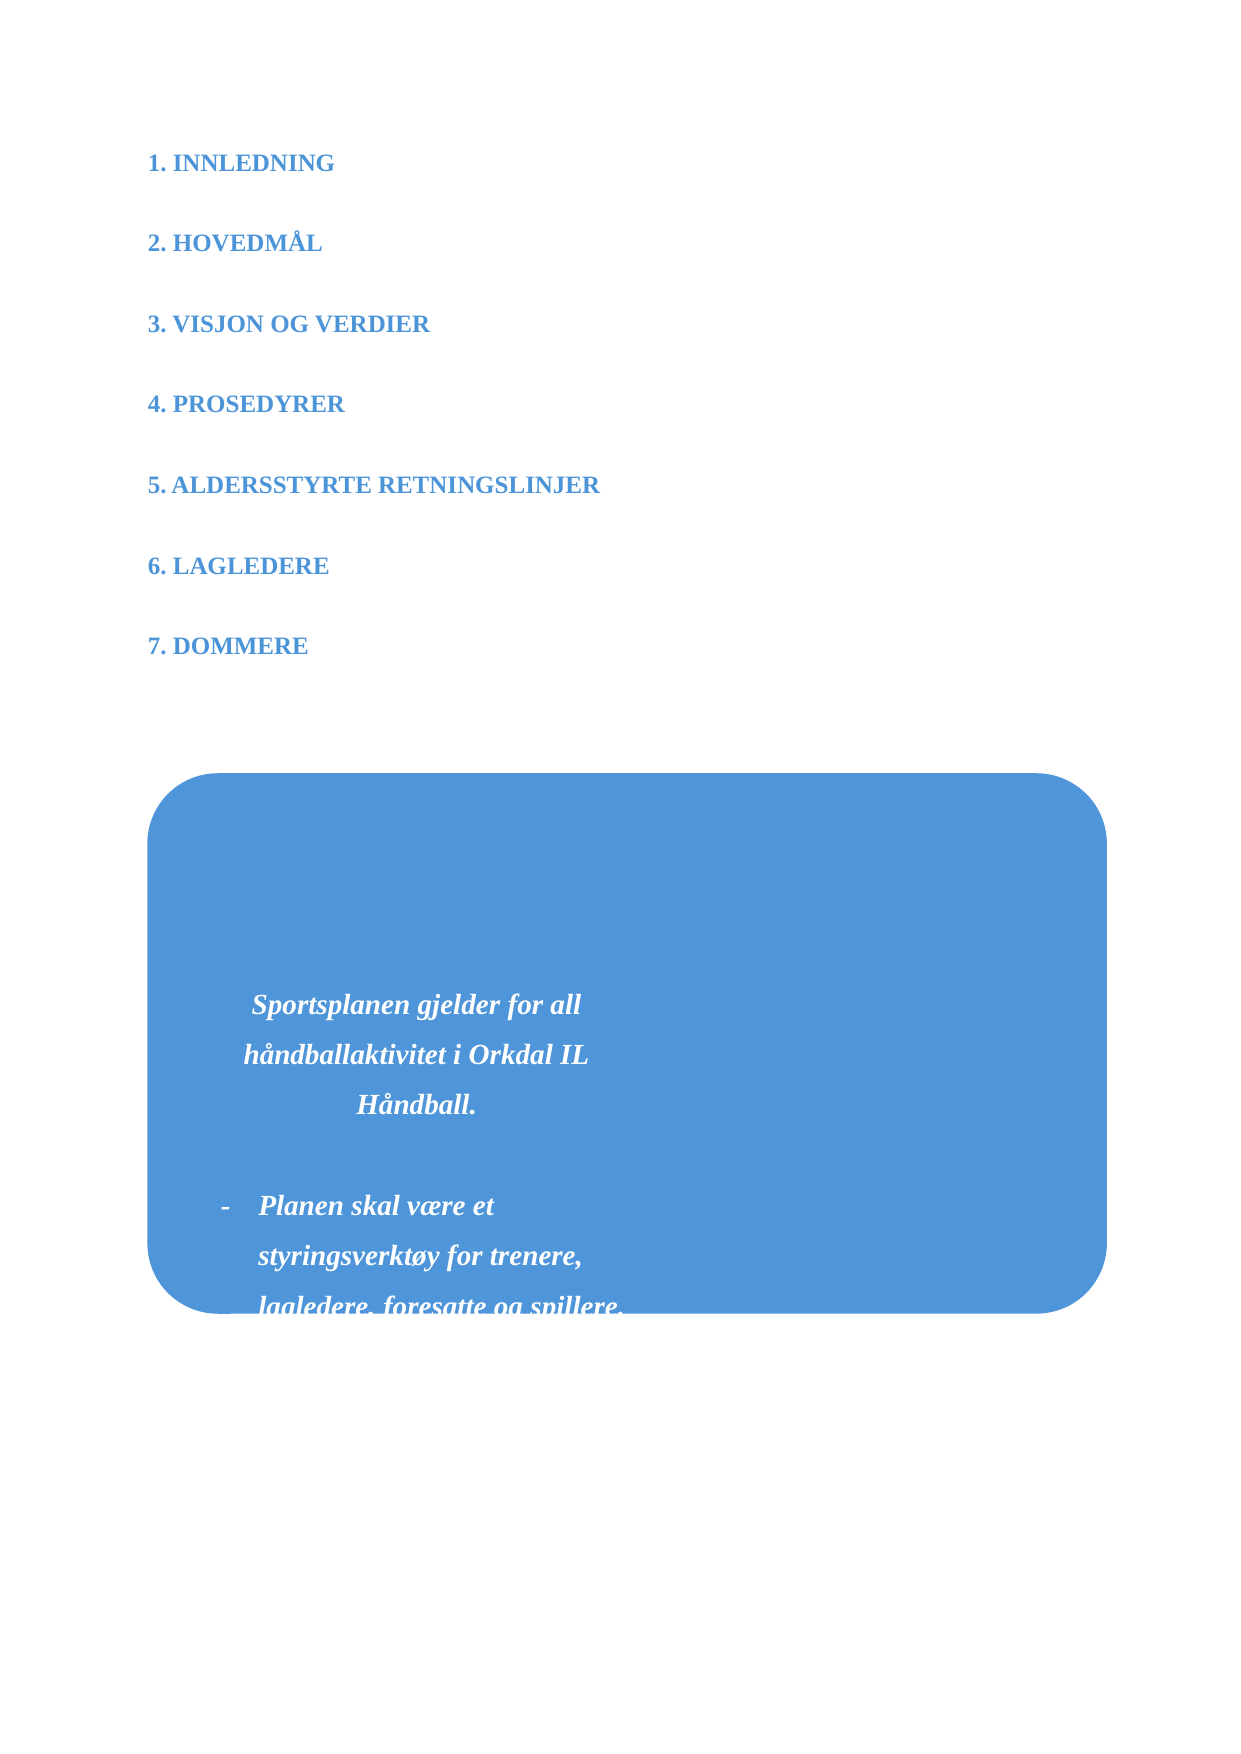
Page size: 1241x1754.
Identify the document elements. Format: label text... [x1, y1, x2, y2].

subtitle 2. HOVEDMÅL [148, 228, 1093, 257]
subtitle 6. LAGLEDERE [148, 551, 1093, 579]
subtitle 4. PROSEDYRER [148, 389, 1093, 418]
subtitle 5. ALDERSSTYRTE RETNINGSLINJER [148, 470, 1093, 499]
subtitle 1. INNLEDNING [148, 148, 1093, 176]
subtitle 3. VISJON OG VERDIER [148, 309, 1093, 338]
subtitle 7. DOMMERE [148, 631, 1093, 660]
